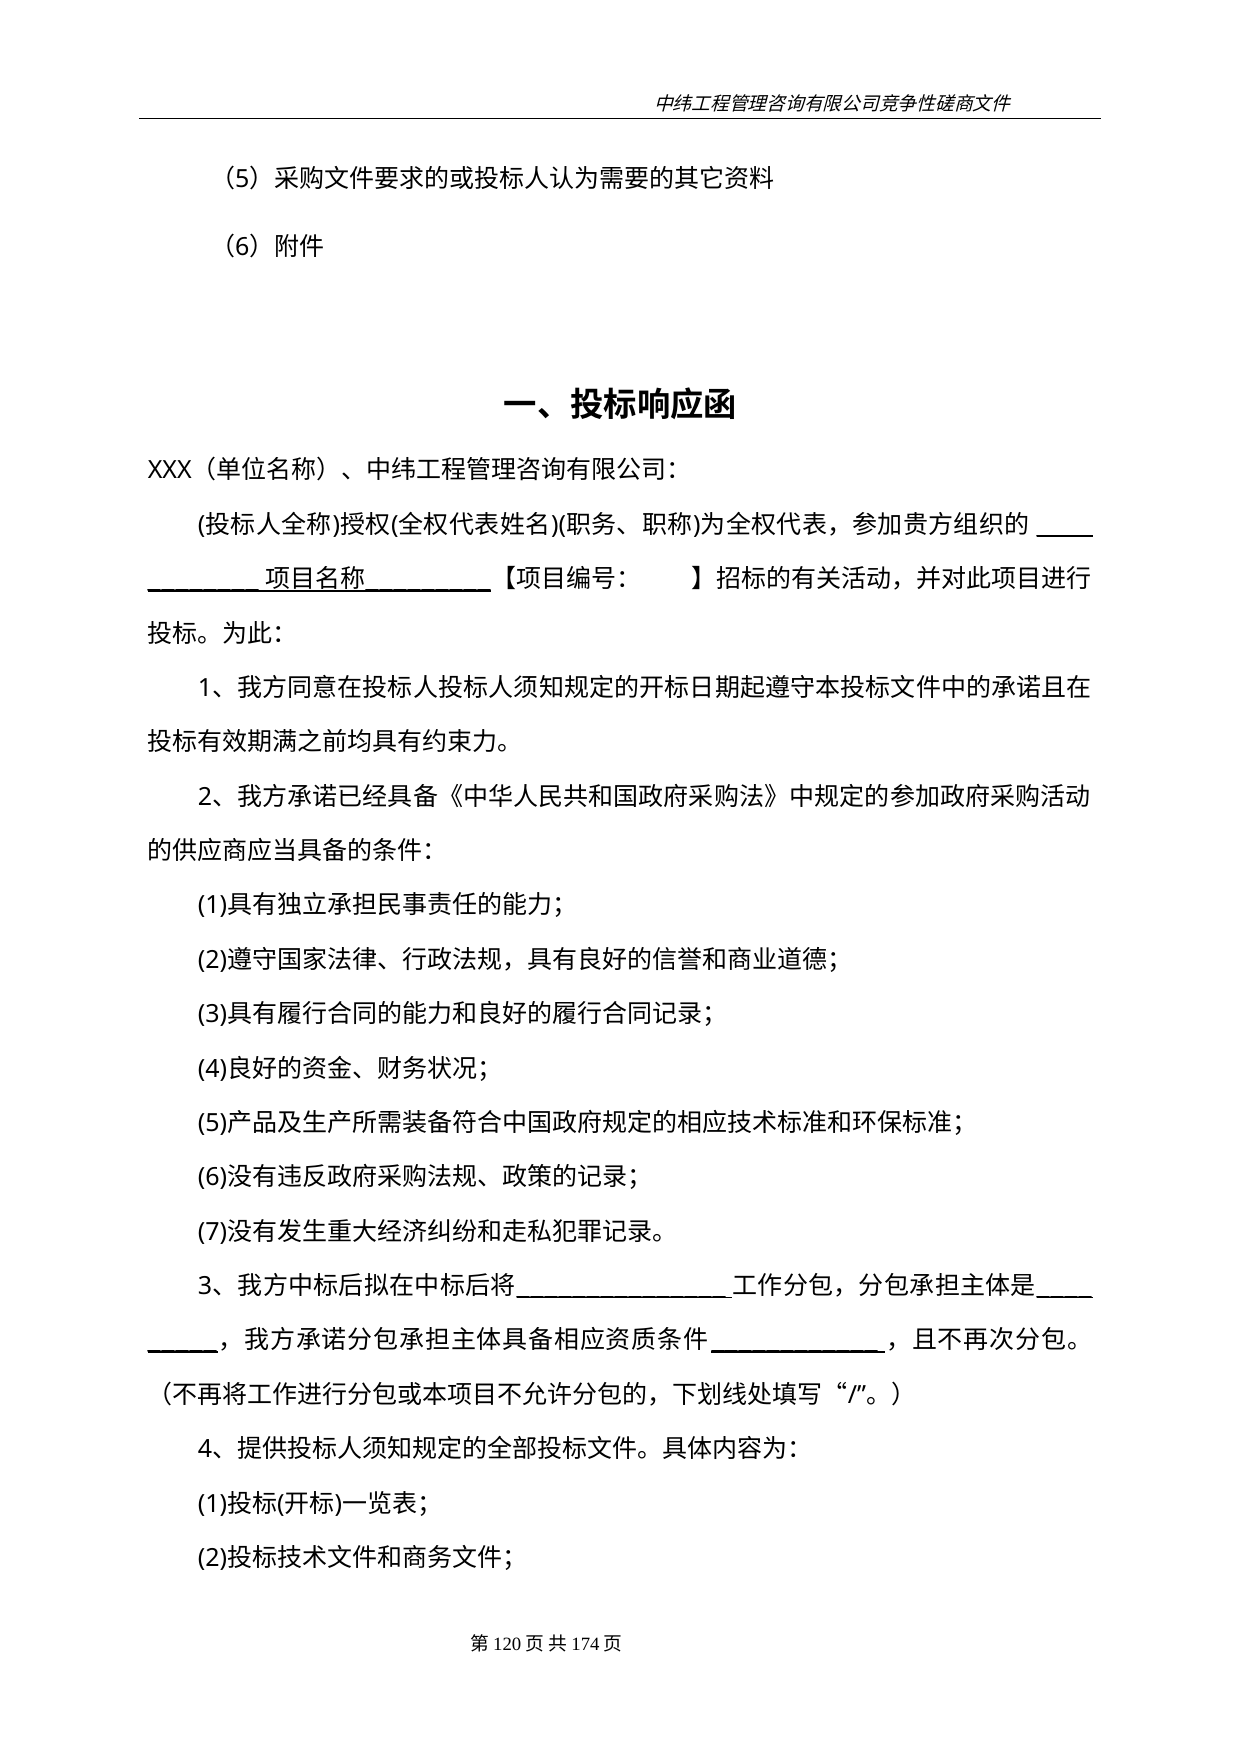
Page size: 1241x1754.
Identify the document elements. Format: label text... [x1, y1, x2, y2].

text （6）附件 [210, 212, 1095, 277]
text (1)具有独立承担民事责任的能力； [148, 885, 1093, 921]
text (4)良好的资金、财务状况； [148, 1048, 1093, 1084]
text 3、我方中标后拟在中标后将_______________ 工作分包，分包承担主体是_________，我方承诺分包承担主体具备相应资质条件____________ ，且不再次分包。（不再将工作进行分包或本项目不允许分包的，下划线处填写“/”。） [148, 1266, 1093, 1411]
text 2、我方承诺已经具备《中华人民共和国政府采购法》中规定的参加政府采购活动的供应商应当具备的条件： [148, 776, 1093, 867]
text 4、提供投标人须知规定的全部投标文件。具体内容为： [148, 1429, 1093, 1465]
text XXX（单位名称）、中纬工程管理咨询有限公司： [148, 450, 1093, 486]
text (2)投标技术文件和商务文件； [148, 1537, 1093, 1574]
text (2)遵守国家法律、行政法规，具有良好的信誉和商业道德； [148, 939, 1093, 976]
text （5）采购文件要求的或投标人认为需要的其它资料 [210, 144, 1095, 209]
text (7)没有发生重大经济纠纷和走私犯罪记录。 [148, 1211, 1093, 1247]
text 一、投标响应函 [148, 378, 1093, 426]
text 1、我方同意在投标人投标人须知规定的开标日期起遵守本投标文件中的承诺且在投标有效期满之前均具有约束力。 [148, 667, 1093, 758]
text (1)投标(开标)一览表； [148, 1483, 1093, 1519]
text (6)没有违反政府采购法规、政策的记录； [148, 1157, 1093, 1193]
text (3)具有履行合同的能力和良好的履行合同记录； [148, 994, 1093, 1030]
text (投标人全称)授权(全权代表姓名)(职务、职称)为全权代表，参加贵方组织的 ____________ 项目名称_________【项目编号： 】招标的有关活动，并对此项目进行投标。为此： [148, 504, 1093, 649]
text (5)产品及生产所需装备符合中国政府规定的相应技术标准和环保标准； [148, 1102, 1093, 1139]
